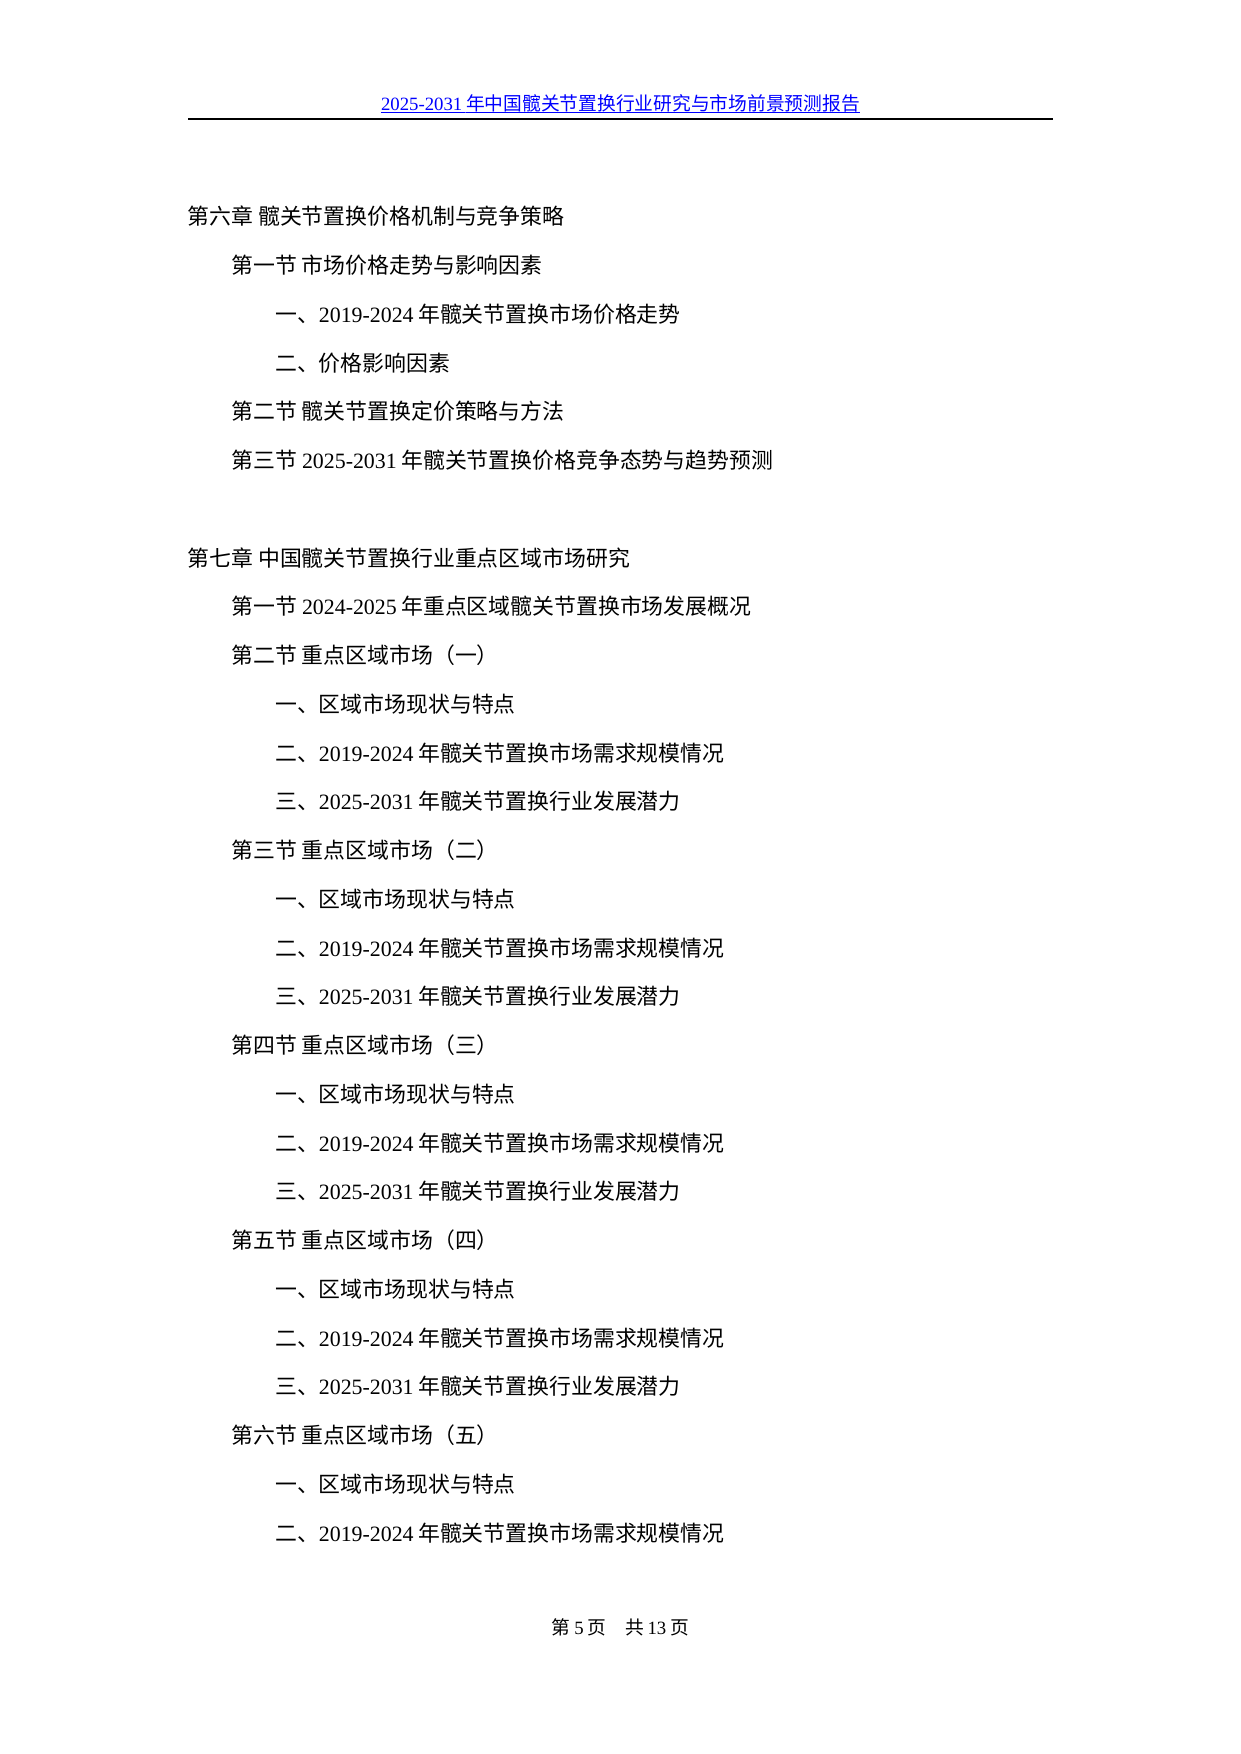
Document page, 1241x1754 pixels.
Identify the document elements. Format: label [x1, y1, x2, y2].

text [187, 150, 1053, 1548]
